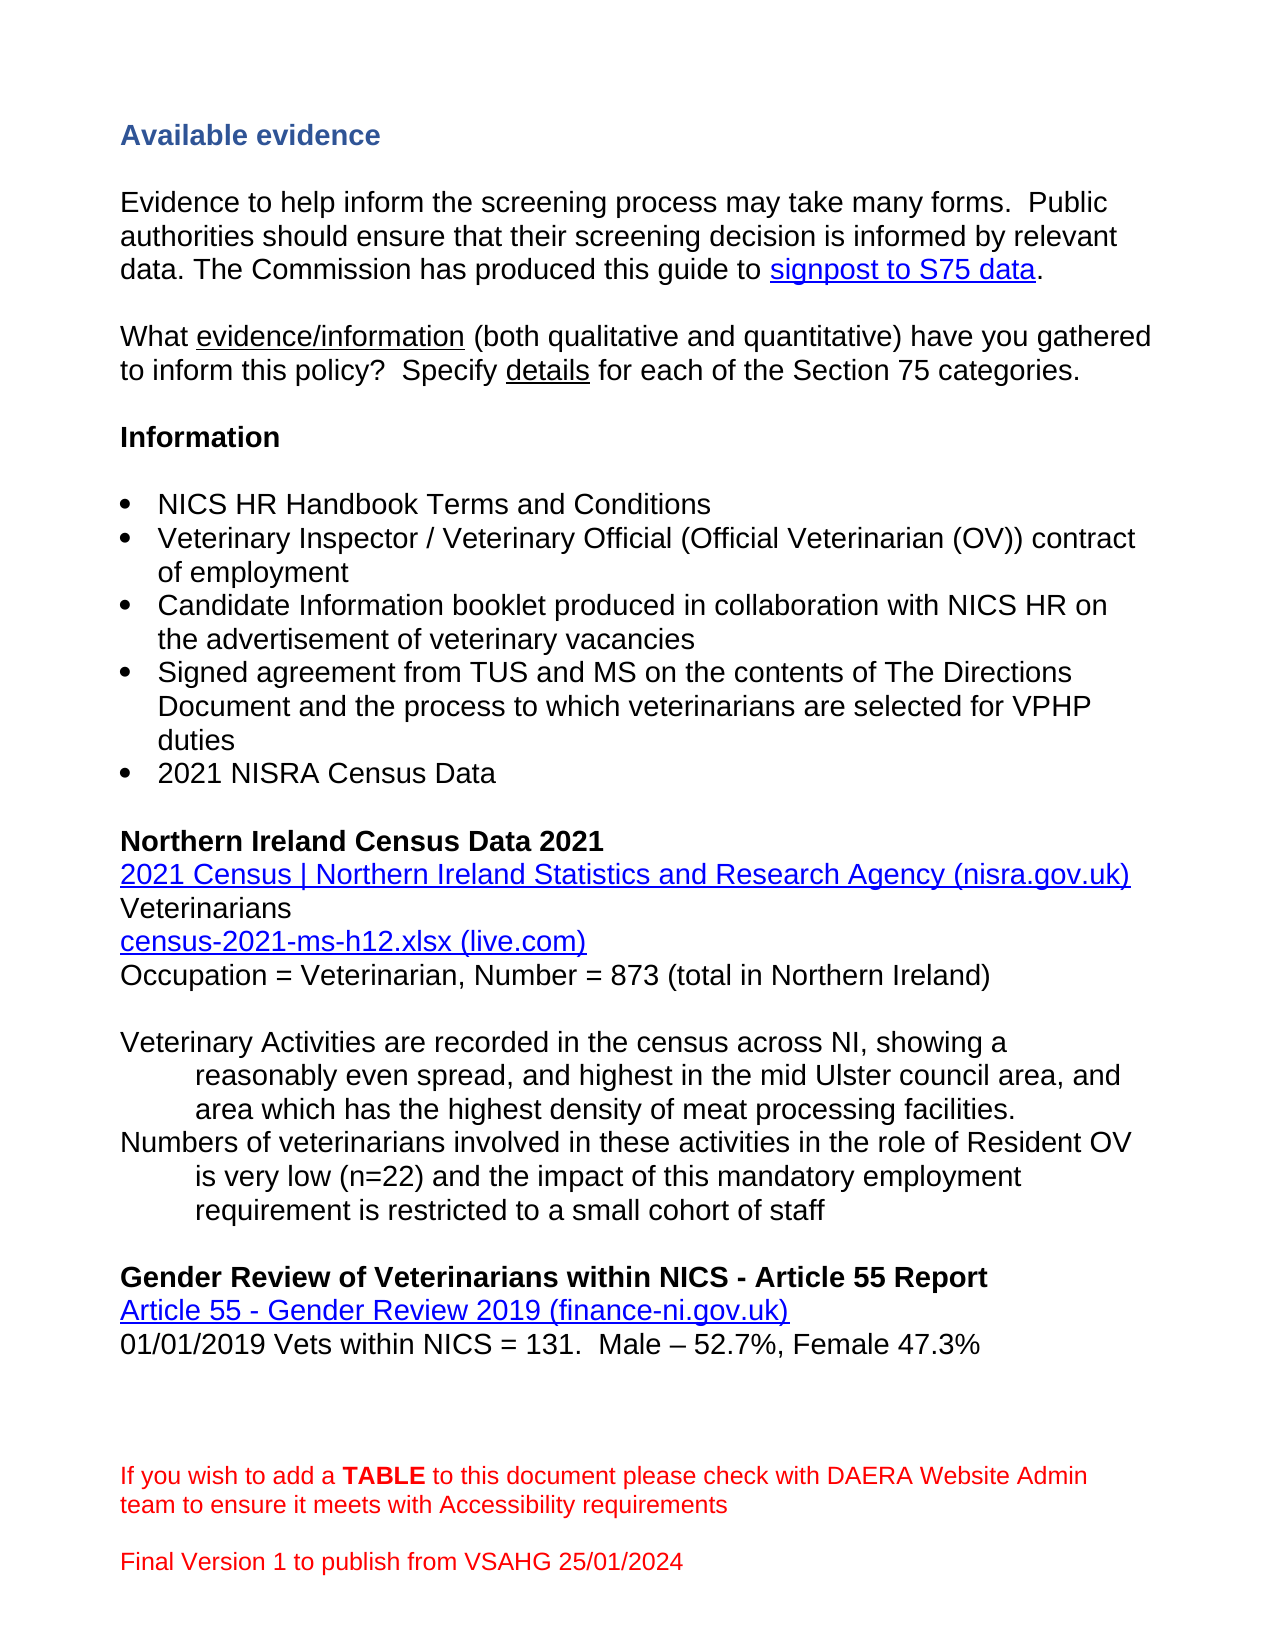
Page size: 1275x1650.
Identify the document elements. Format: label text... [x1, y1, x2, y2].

text 2021 Census | Northern Ireland Statistics and Research Agency (nisra.gov.uk) [120, 857, 1155, 891]
text Veterinarians [120, 891, 1155, 924]
list 2021 NISRA Census Data [120, 756, 1155, 790]
list Signed agreement from TUS and MS on the contents of The Directions Document and the process to which veterinarians are selected for VPHP duties [120, 655, 1155, 756]
text Article 55 - Gender Review 2019 (finance-ni.gov.uk) [120, 1293, 1155, 1327]
text 01/01/2019 Vets within NICS = 131. Male – 52.7%, Female 47.3% [120, 1327, 1155, 1360]
text Numbers of veterinarians involved in these activities in the role of Resident OV is very low (n=22) and the impact of this mandatory employment requirement is restricted to a small cohort of staff [120, 1125, 1155, 1226]
text Information [120, 420, 1155, 453]
list Candidate Information booklet produced in collaboration with NICS HR on the advertisement of veterinary vacancies [120, 588, 1155, 655]
list NICS HR Handbook Terms and Conditions [120, 487, 1155, 521]
text Veterinary Activities are recorded in the census across NI, showing a reasonably even spread, and highest in the mid Ulster council area, and area which has the highest density of meat processing facilities. [120, 1025, 1155, 1125]
text Northern Ireland Census Data 2021 [120, 823, 1155, 857]
text Available evidence [120, 118, 1155, 152]
list Veterinary Inspector / Veterinary Official (Official Veterinarian (OV)) contract of employment [120, 521, 1155, 588]
text census-2021-ms-h12.xlsx (live.com) [120, 924, 1155, 958]
text What evidence/information (both qualitative and quantitative) have you gathered to inform this policy? Specify details for each of the Section 75 categories. [120, 319, 1155, 386]
text Occupation = Veterinarian, Number = 873 (total in Northern Ireland) [120, 958, 1155, 991]
text Evidence to help inform the screening process may take many forms. Public authorities should ensure that their screening decision is informed by relevant data. The Commission has produced this guide to signpost to S75 data. [120, 185, 1155, 286]
text Gender Review of Veterinarians within NICS - Article 55 Report [120, 1259, 1155, 1293]
